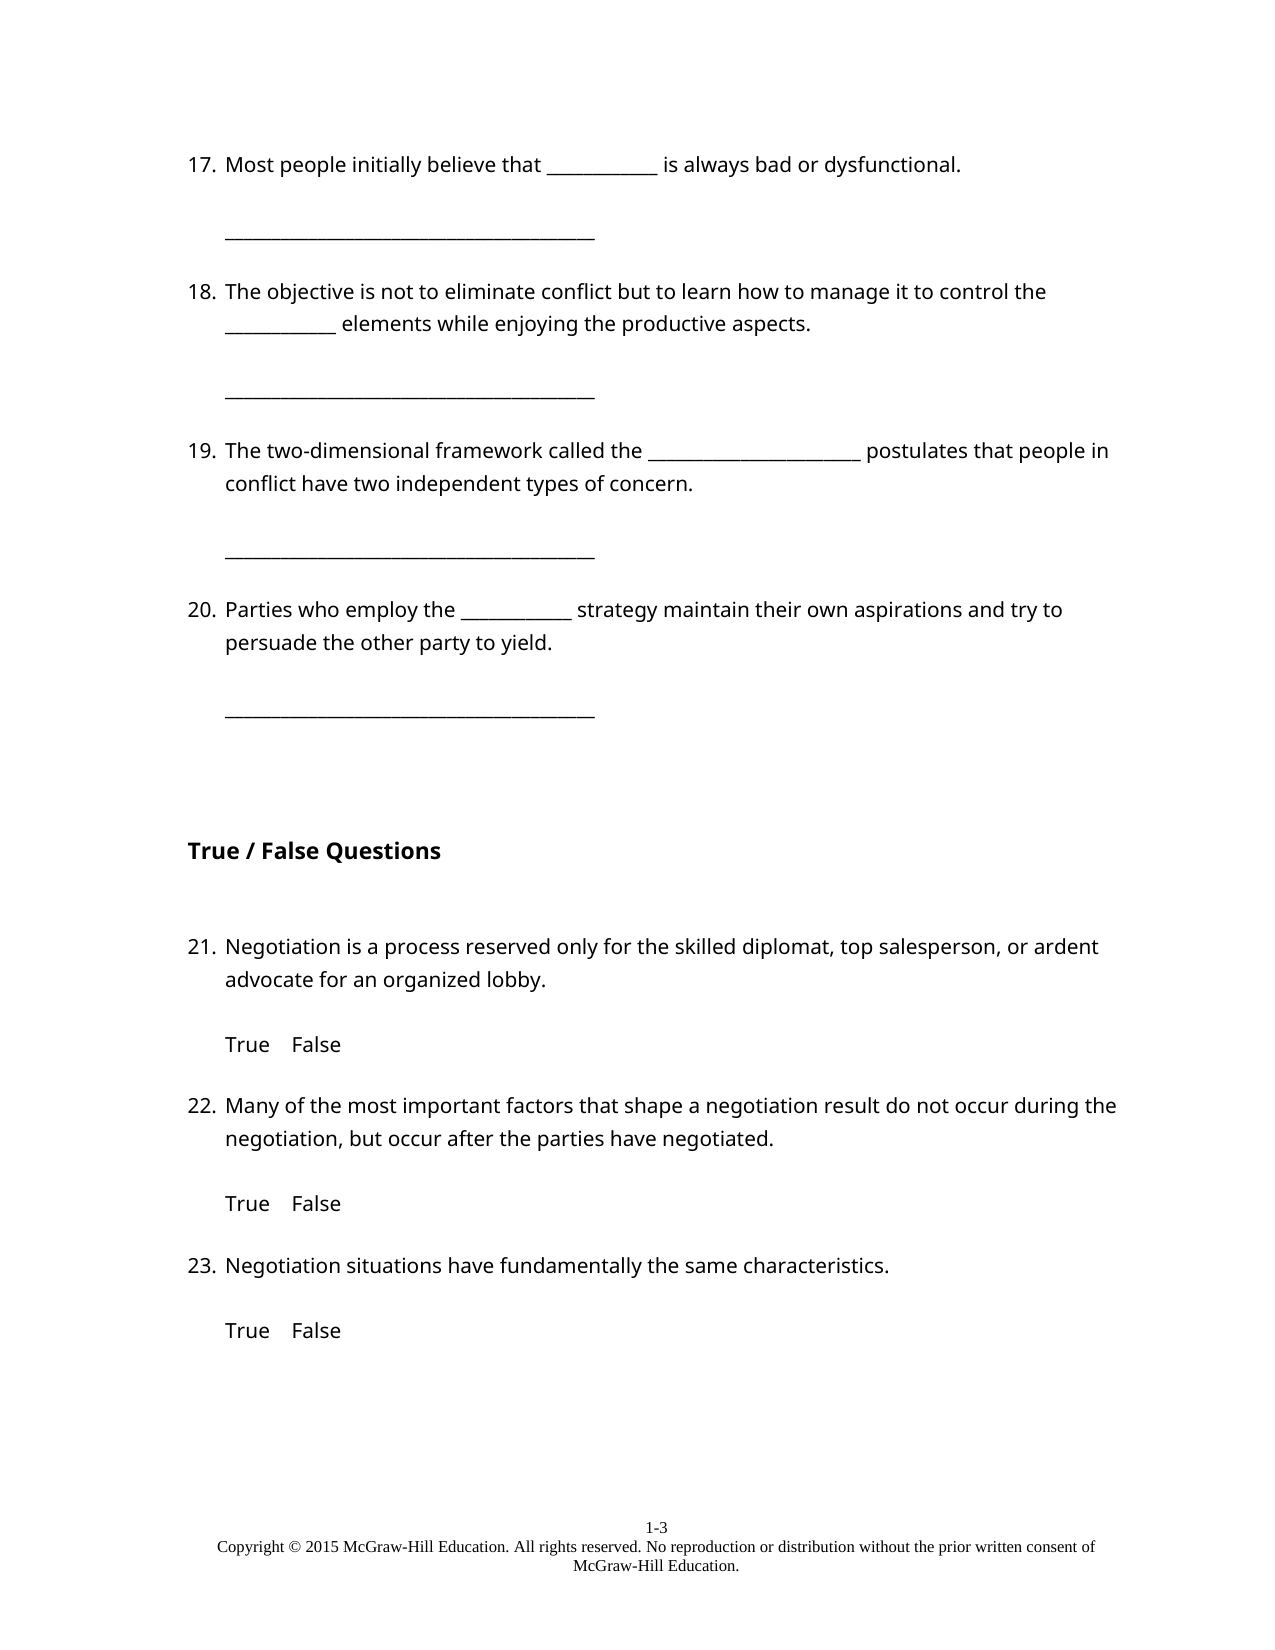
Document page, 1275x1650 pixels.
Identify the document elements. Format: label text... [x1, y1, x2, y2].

table_header 23. [188, 1251, 225, 1348]
table_header 18. [188, 277, 225, 407]
table_header Negotiation situations have fundamentally the same characteristics. True False [225, 1251, 1125, 1348]
table_header 17. [188, 150, 225, 247]
table_header Parties who employ the ____________ strategy maintain their own aspirations and try to persuade the other party to yield. ________________________________________ [225, 596, 1125, 726]
table_header 21. [188, 932, 225, 1062]
table_header 19. [188, 436, 225, 566]
table_header Most people initially believe that ____________ is always bad or dysfunctional. ________________________________________ [225, 150, 1125, 247]
text True / False Questions [187, 809, 1125, 902]
table_header 22. [188, 1091, 225, 1222]
table_header 20. [188, 596, 225, 726]
table_header The two-dimensional framework called the _______________________ postulates that people in conflict have two independent types of concern. ________________________________________ [225, 436, 1125, 566]
table_header Many of the most important factors that shape a negotiation result do not occur during the negotiation, but occur after the parties have negotiated. True False [225, 1091, 1125, 1222]
table_header Negotiation is a process reserved only for the skilled diplomat, top salesperson, or ardent advocate for an organized lobby. True False [225, 932, 1125, 1062]
table_header The objective is not to eliminate conflict but to learn how to manage it to control the ____________ elements while enjoying the productive aspects. ________________________________________ [225, 277, 1125, 407]
